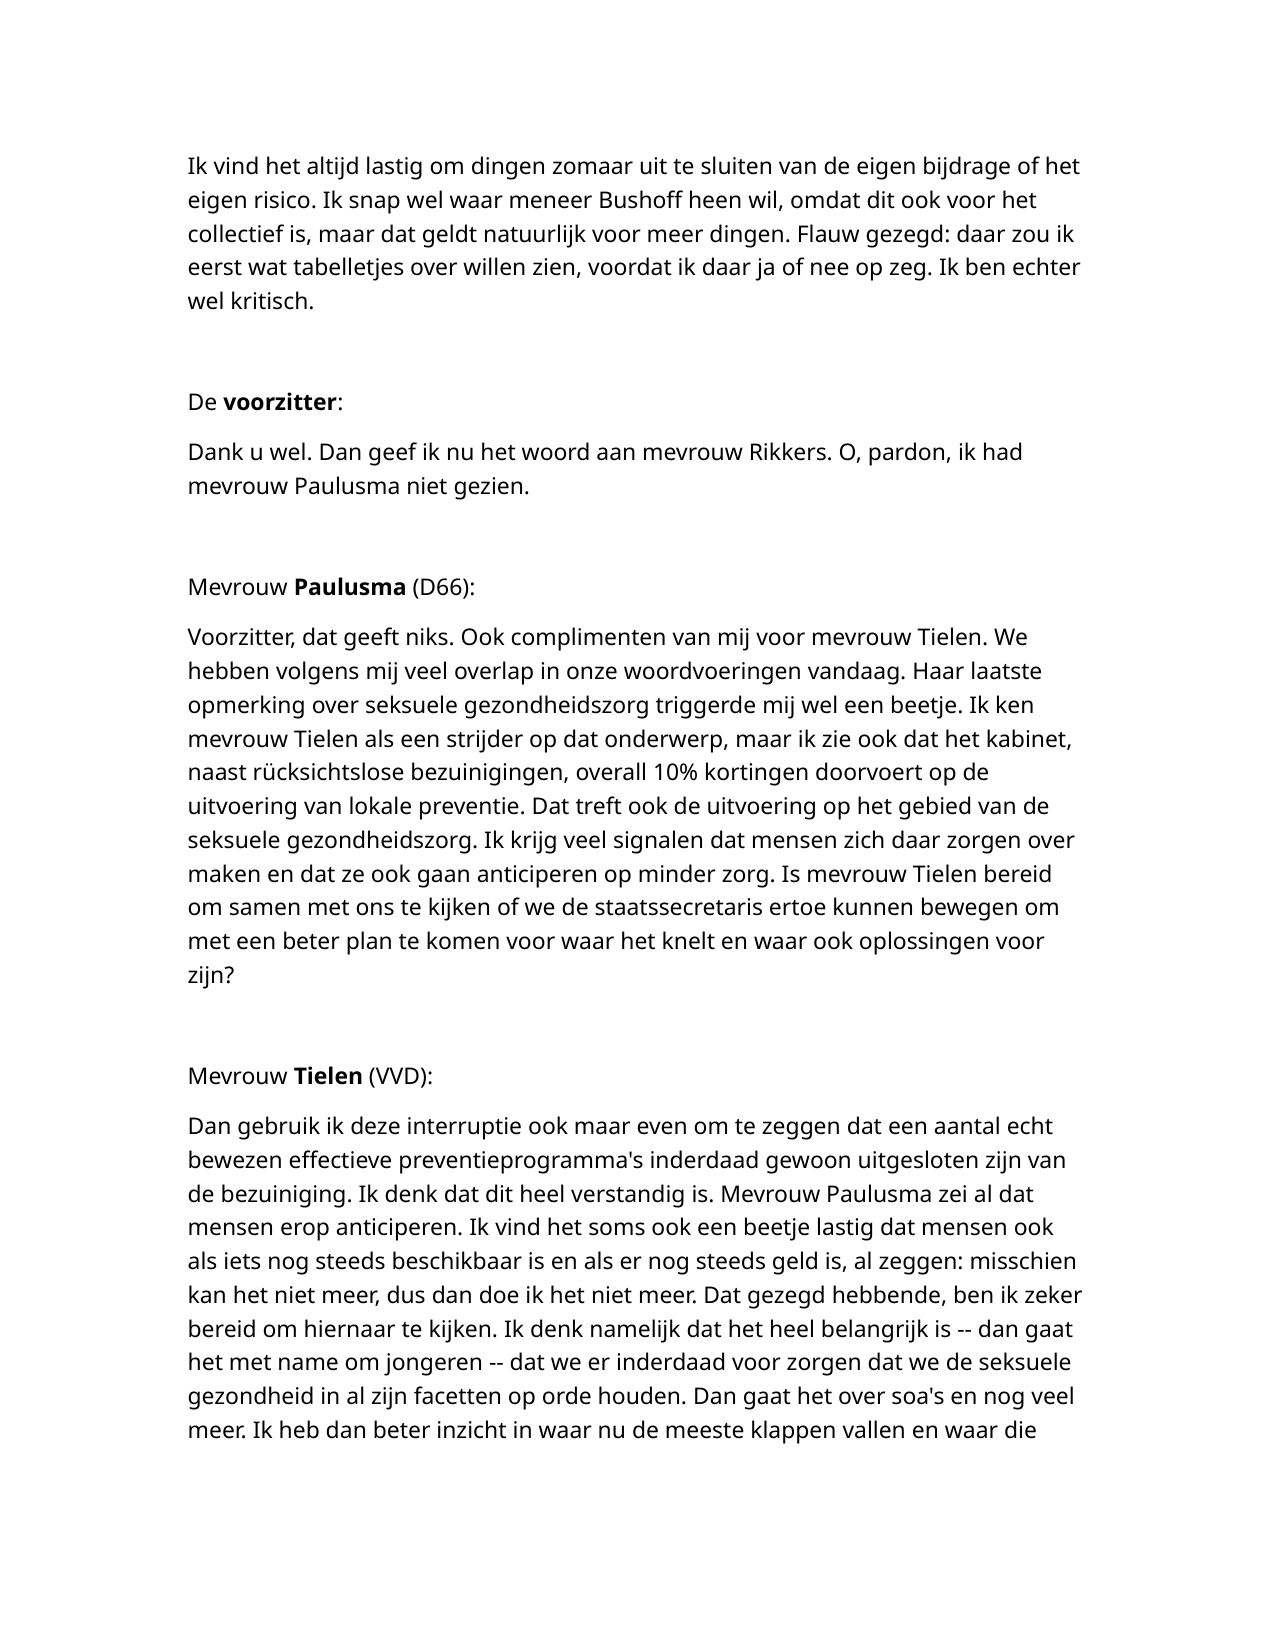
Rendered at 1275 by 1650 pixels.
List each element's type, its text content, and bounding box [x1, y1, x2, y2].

text Mevrouw Paulusma (D66): [187, 571, 1087, 602]
text De voorzitter: [187, 386, 1087, 417]
text Mevrouw Tielen (VVD): [187, 1059, 1087, 1091]
text Ik vind het altijd lastig om dingen zomaar uit te sluiten van de eigen bijdrage of het eigen risico. Ik snap wel waar meneer Bushoff heen wil, omdat dit ook voor het collectief is, maar dat geldt natuurlijk voor meer dingen. Flauw gezegd: daar zou ik eerst wat tabelletjes over willen zien, voordat ik daar ja of nee op zeg. Ik ben echter wel kritisch. [187, 150, 1087, 316]
text Dank u wel. Dan geef ik nu het woord aan mevrouw Rikkers. O, pardon, ik had mevrouw Paulusma niet gezien. [187, 436, 1087, 501]
text Voorzitter, dat geeft niks. Ook complimenten van mij voor mevrouw Tielen. We hebben volgens mij veel overlap in onze woordvoeringen vandaag. Haar laatste opmerking over seksuele gezondheidszorg triggerde mij wel een beetje. Ik ken mevrouw Tielen als een strijder op dat onderwerp, maar ik zie ook dat het kabinet, naast rücksichtslose bezuinigingen, overall 10% kortingen doorvoert op de uitvoering van lokale preventie. Dat treft ook de uitvoering op het gebied van de seksuele gezondheidszorg. Ik krijg veel signalen dat mensen zich daar zorgen over maken en dat ze ook gaan anticiperen op minder zorg. Is mevrouw Tielen bereid om samen met ons te kijken of we de staatssecretaris ertoe kunnen bewegen om met een beter plan te komen voor waar het knelt en waar ook oplossingen voor zijn? [187, 621, 1087, 990]
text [187, 1110, 1087, 1445]
